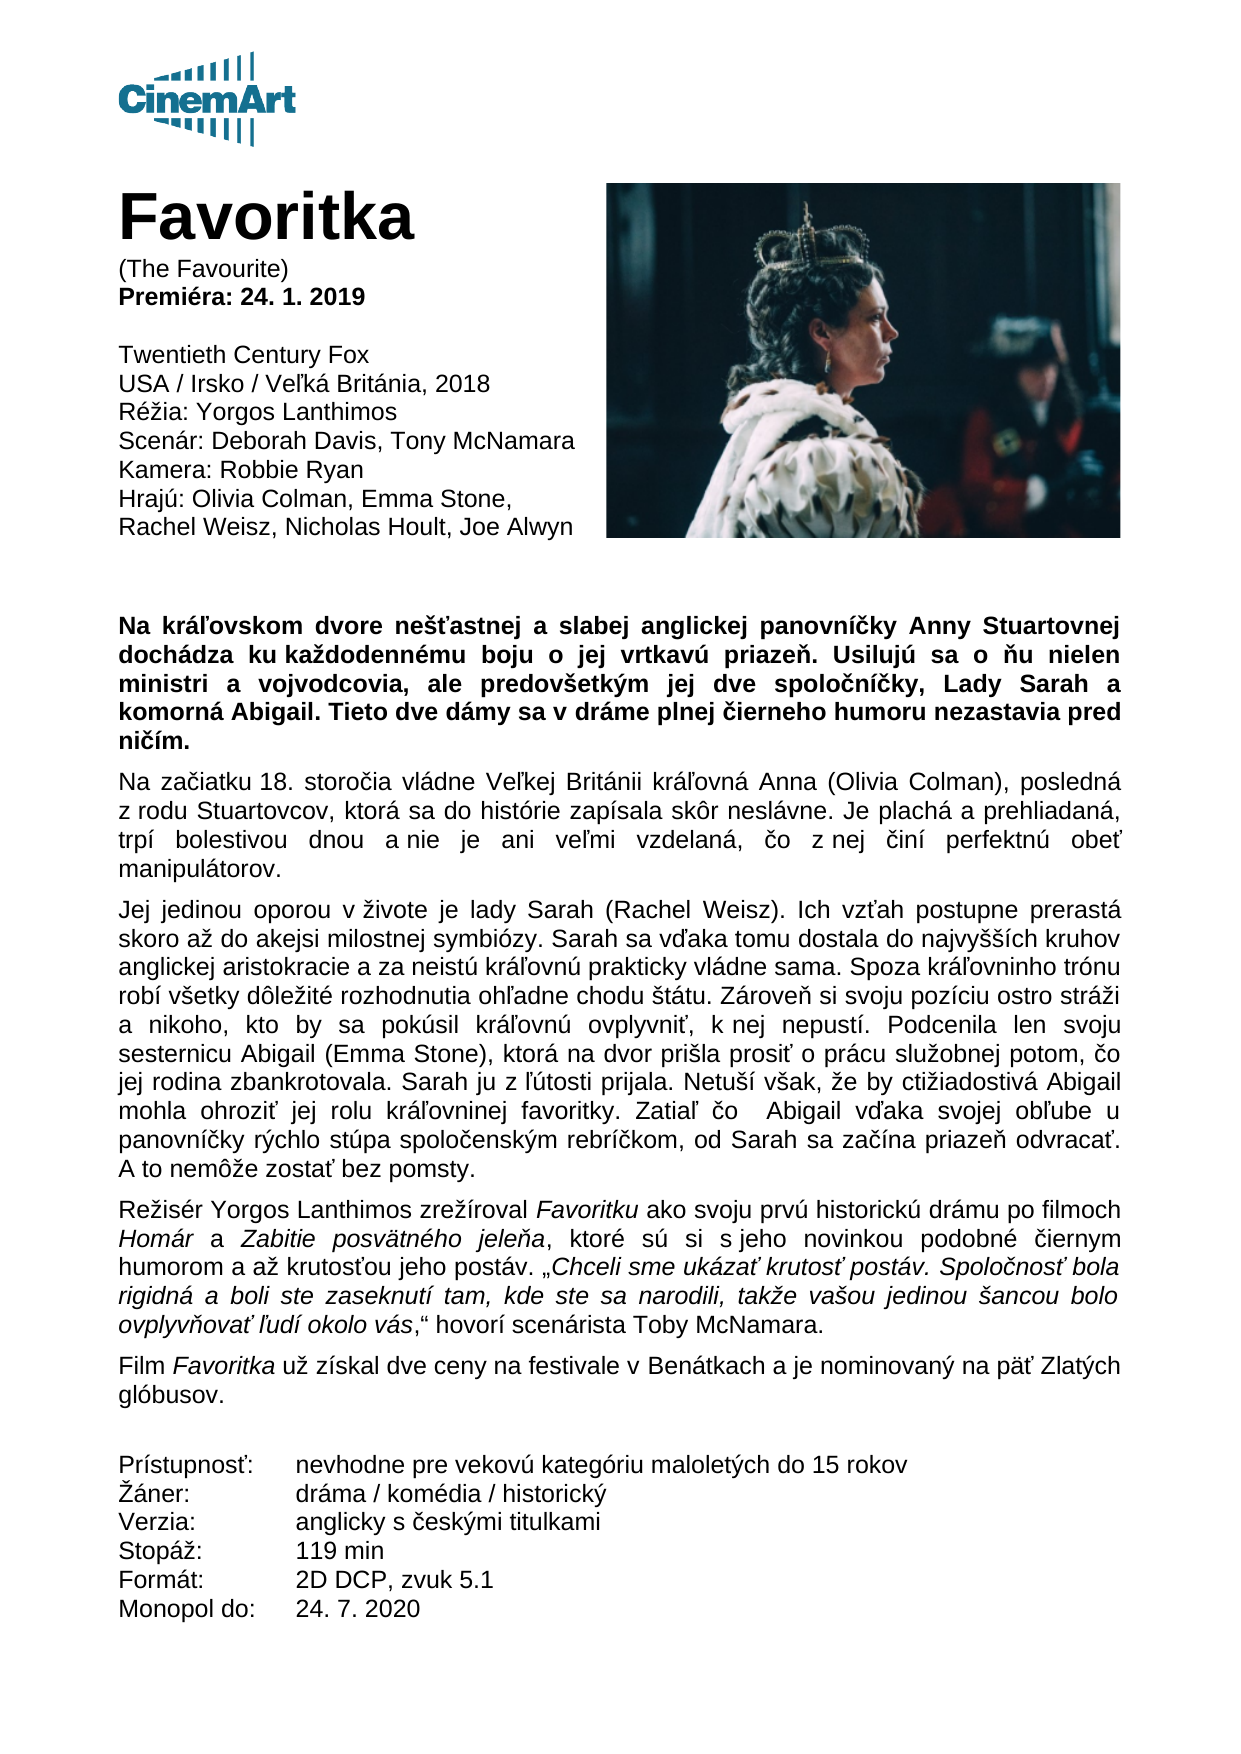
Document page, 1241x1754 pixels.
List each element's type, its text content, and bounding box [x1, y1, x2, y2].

picture [606, 183, 1121, 538]
text USA / Irsko / Veľká Británia, 2018 [118, 369, 606, 397]
text Stopáž: 119 min [118, 1536, 1122, 1565]
text Režisér Yorgos Lanthimos zrežíroval Favoritku ako svoju prvú historickú drámu po filmoch Homár a Zabitie posvätného jeleňa, ktoré sú si s jeho novinkou podobné čiernym humorom a až krutosťou jeho postáv. „Chceli sme ukázať krutosť postáv. Spoločnosť bola rigidná a boli ste zaseknutí tam, kde ste sa narodili, takže vašou jedinou šancou bolo ovplyvňovať ľudí okolo vás,“ hovorí scenárista Toby McNamara. [118, 1195, 1122, 1339]
text Film Favoritka už získal dve ceny na festivale v Benátkach a je nominovaný na päť Zlatých glóbusov. [118, 1351, 1122, 1409]
text Monopol do: 24. 7. 2020 [118, 1594, 1122, 1622]
text Hrajú: Olivia Colman, Emma Stone, Rachel Weisz, Nicholas Hoult, Joe Alwyn [118, 484, 1122, 541]
text Na začiatku 18. storočia vládne Veľkej Británii kráľovná Anna (Olivia Colman), posledná z rodu Stuartovcov, ktorá sa do histórie zapísala skôr neslávne. Je plachá a prehliadaná, trpí bolestivou dnou a nie je ani veľmi vzdelaná, čo z nej činí perfektnú obeť manipulátorov. [118, 767, 1122, 882]
text Premiéra: 24. 1. 2019 [118, 282, 606, 311]
text Favoritka [118, 177, 1122, 254]
text Verzia: anglicky s českými titulkami [118, 1507, 1122, 1536]
text Žáner: dráma / komédia / historický [118, 1479, 1122, 1507]
text Prístupnosť: nevhodne pre vekovú kategóriu maloletých do 15 rokov [118, 1450, 1122, 1479]
text Scenár: Deborah Davis, Tony McNamara [118, 426, 606, 455]
text Na kráľovskom dvore nešťastnej a slabej anglickej panovníčky Anny Stuartovnej dochádza ku každodennému boju o jej vrtkavú priazeň. Usilujú sa o ňu nielen ministri a vojvodcovia, ale predovšetkým jej dve spoločníčky, Lady Sarah a komorná Abigail. Tieto dve dámy sa v dráme plnej čierneho humoru nezastavia pred ničím. [118, 611, 1122, 755]
picture [118, 51, 296, 147]
text Kamera: Robbie Ryan [118, 455, 606, 484]
text Twentieth Century Fox [118, 340, 606, 369]
text Réžia: Yorgos Lanthimos [118, 397, 606, 426]
text Jej jedinou oporou v živote je lady Sarah (Rachel Weisz). Ich vzťah postupne prerastá skoro až do akejsi milostnej symbiózy. Sarah sa vďaka tomu dostala do najvyšších kruhov anglickej aristokracie a za neistú kráľovnú prakticky vládne sama. Spoza kráľovninho trónu robí všetky dôležité rozhodnutia ohľadne chodu štátu. Zároveň si svoju pozíciu ostro stráži a nikoho, kto by sa pokúsil kráľovnú ovplyvniť, k nej nepustí. Podcenila len svoju sesternicu Abigail (Emma Stone), ktorá na dvor prišla prosiť o prácu služobnej potom, čo jej rodina zbankrotovala. Sarah ju z ľútosti prijala. Netuší však, že by ctižiadostivá Abigail mohla ohroziť jej rolu kráľovninej favoritky. Zatiaľ čo Abigail vďaka svojej obľube u panovníčky rýchlo stúpa spoločenským rebríčkom, od Sarah sa začína priazeň odvracať. A to nemôže zostať bez pomsty. [118, 895, 1122, 1182]
text Formát: 2D DCP, zvuk 5.1 [118, 1565, 1122, 1594]
text (The Favourite) [118, 254, 606, 282]
